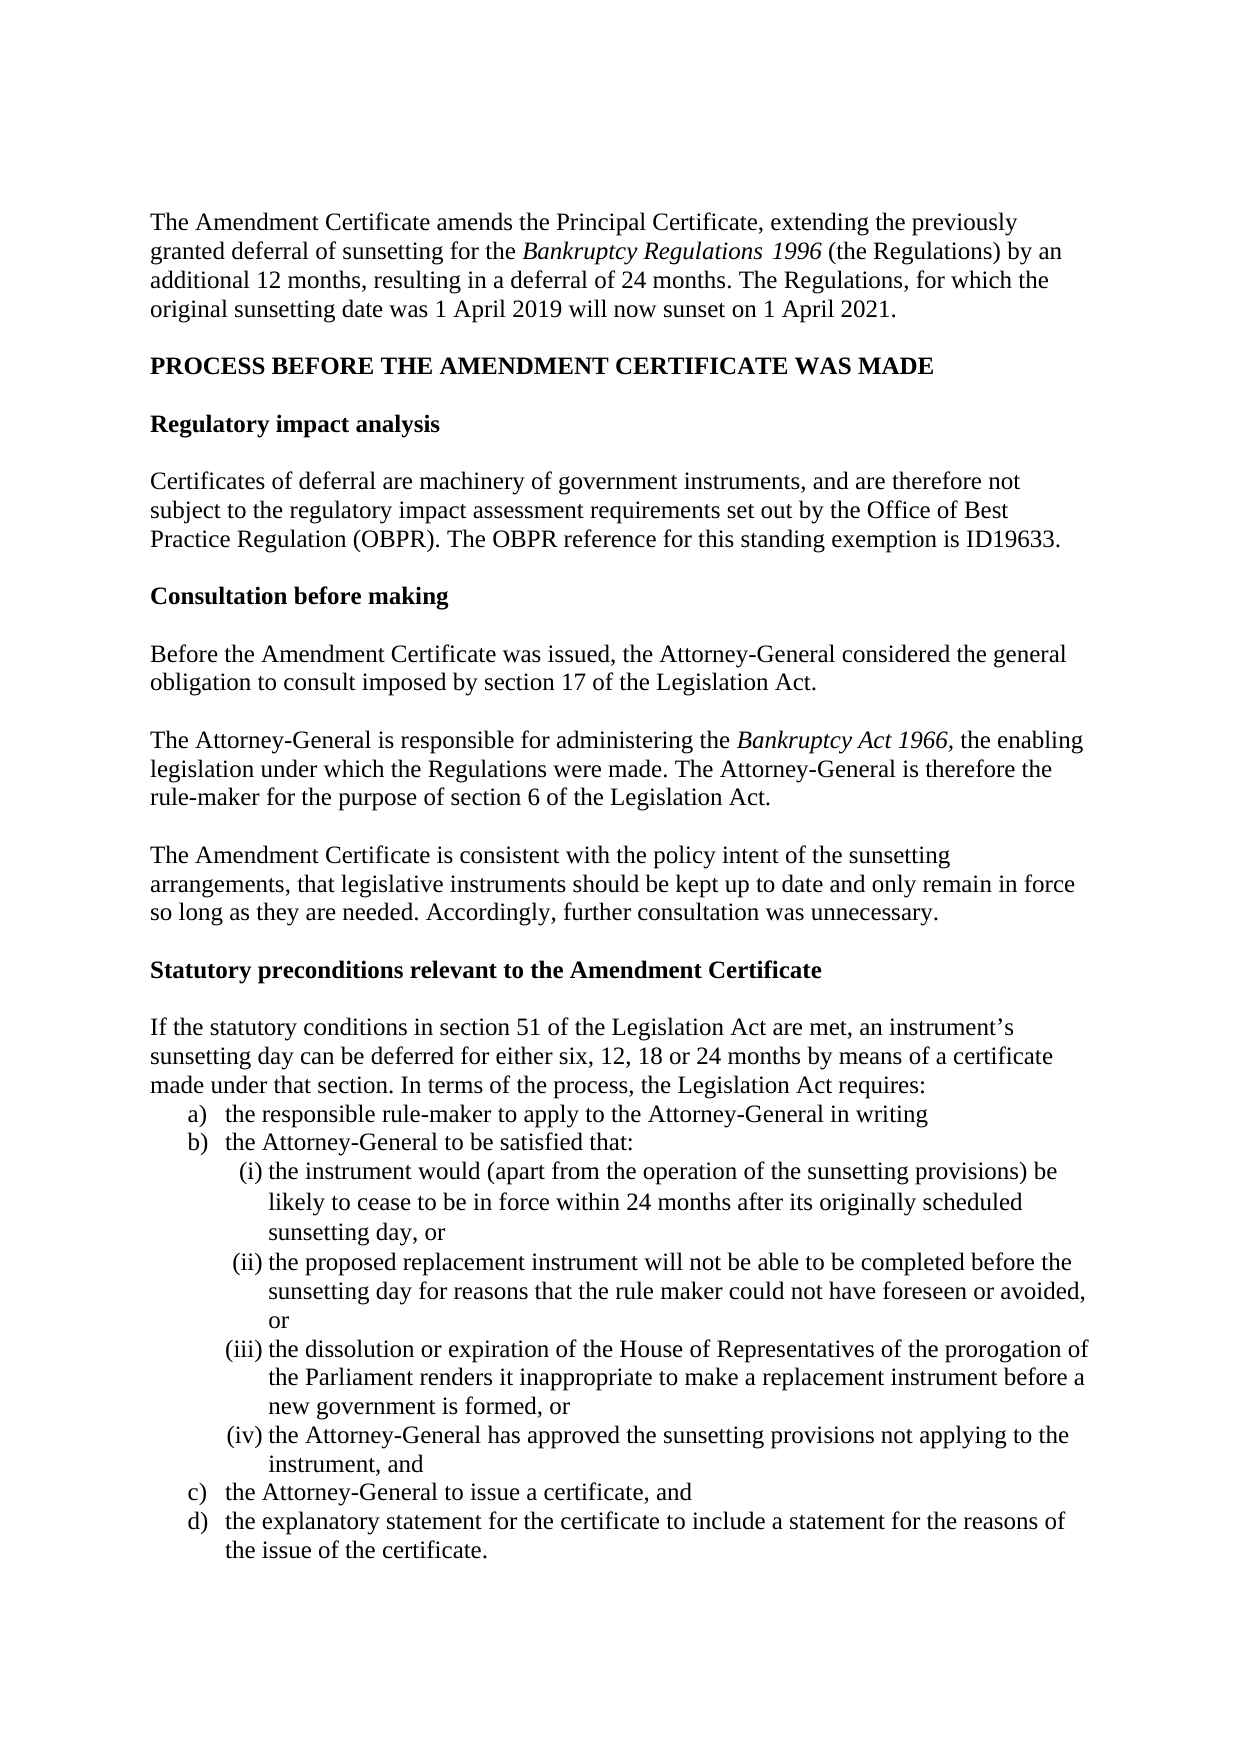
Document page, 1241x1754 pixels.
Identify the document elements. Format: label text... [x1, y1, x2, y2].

text Consultation before making [150, 581, 1090, 610]
text The Amendment Certificate amends the Principal Certificate, extending the previously granted deferral of sunsetting for the Bankruptcy Regulations 1996 (the Regulations) by an additional 12 months, resulting in a deferral of 24 months. The Regulations, for which the original sunsetting date was 1 April 2019 will now sunset on 1 April 2021. [150, 207, 1090, 322]
text Before the Amendment Certificate was issued, the Attorney-General considered the general obligation to consult imposed by section 17 of the Legislation Act. [150, 639, 1090, 696]
text PROCESS BEFORE THE AMENDMENT CERTIFICATE WAS MADE [150, 351, 1090, 380]
text Certificates of deferral are machinery of government instruments, and are therefore not subject to the regulatory impact assessment requirements set out by the Office of Best Practice Regulation (OBPR). The OBPR reference for this standing exemption is ID19633. [150, 466, 1090, 552]
text The Attorney-General is responsible for administering the Bankruptcy Act 1966, the enabling legislation under which the Regulations were made. The Attorney-General is therefore the rule-maker for the purpose of section 6 of the Legislation Act. [150, 725, 1090, 811]
list the Attorney-General to issue a certificate, and [187, 1477, 1090, 1506]
text Regulatory impact analysis [150, 409, 1090, 437]
text The Amendment Certificate is consistent with the policy intent of the sunsetting arrangements, that legislative instruments should be kept up to date and only remain in force so long as they are needed. Accordingly, further consultation was unnecessary. [150, 840, 1090, 926]
list the Attorney-General to be satisfied that: [187, 1127, 1090, 1156]
list the proposed replacement instrument will not be able to be completed before the sunsetting day for reasons that the rule maker could not have foreseen or avoided, or [262, 1247, 1090, 1334]
text If the statutory conditions in section 51 of the Legislation Act are met, an instrument’s sunsetting day can be deferred for either six, 12, 18 or 24 months by means of a certificate made under that section. In terms of the process, the Legislation Act requires: [150, 1012, 1090, 1099]
list the dissolution or expiration of the House of Representatives of the prorogation of the Parliament renders it inappropriate to make a replacement instrument before a new government is formed, or [262, 1334, 1090, 1420]
list the Attorney-General has approved the sunsetting provisions not applying to the instrument, and [262, 1420, 1090, 1477]
text Statutory preconditions relevant to the Amendment Certificate [150, 955, 1090, 984]
list the instrument would (apart from the operation of the sunsetting provisions) be likely to cease to be in force within 24 months after its originally scheduled sunsetting day, or [262, 1156, 1090, 1246]
list the responsible rule-maker to apply to the Attorney-General in writing [187, 1099, 1090, 1127]
list the explanatory statement for the certificate to include a statement for the reasons of the issue of the certificate. [187, 1506, 1090, 1564]
